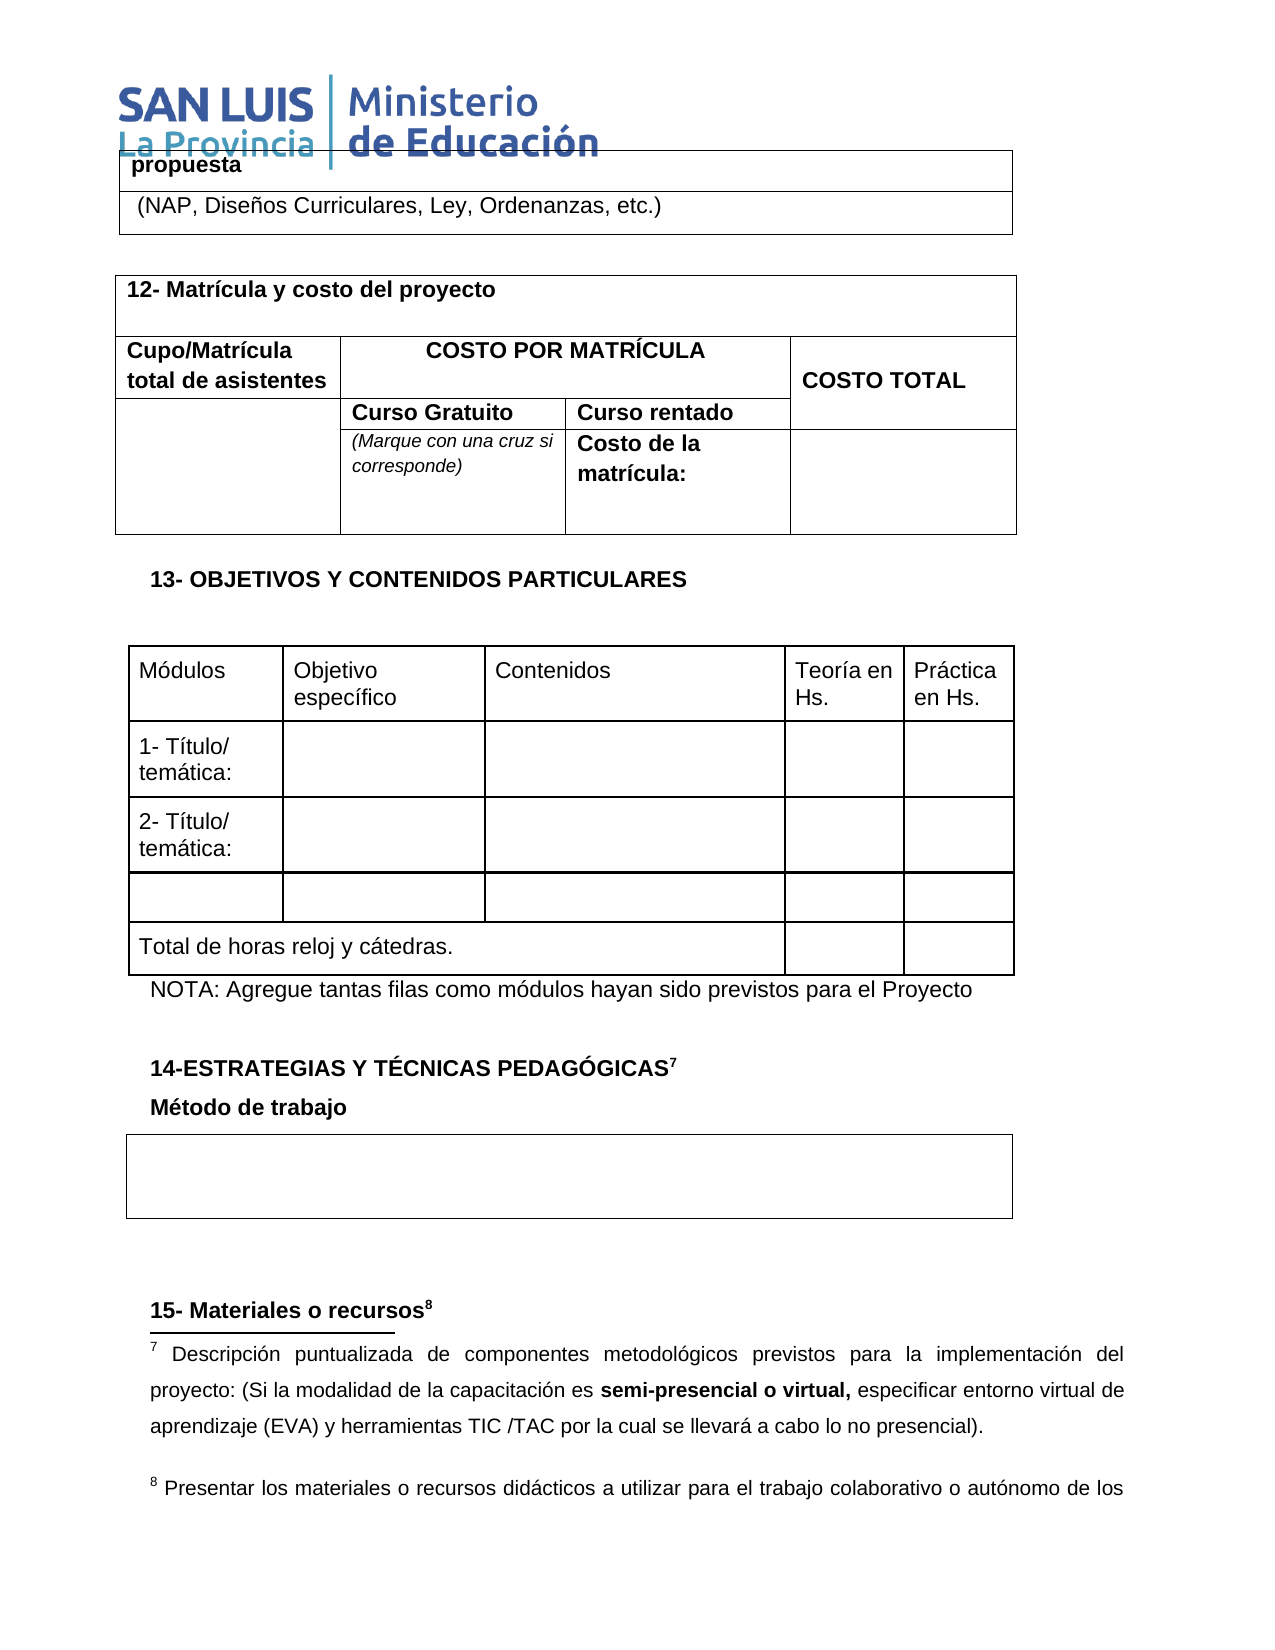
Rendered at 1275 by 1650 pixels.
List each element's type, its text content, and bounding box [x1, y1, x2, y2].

table_cell COSTO POR MATRÍCULA [341, 337, 790, 397]
table_cell 1- Título/ temática: [130, 722, 282, 796]
table_cell [284, 722, 484, 796]
text NOTA: Agregue tantas filas como módulos hayan sido previstos para el Proyecto [150, 976, 1125, 1002]
table_cell COSTO TOTAL [791, 337, 1016, 429]
table_cell Cupo/Matrícula total de asistentes [116, 337, 340, 397]
table_cell [486, 722, 784, 796]
table_cell (Marque con una cruz si corresponde) [341, 430, 565, 534]
table_header Objetivo específico [284, 647, 484, 720]
text Método de trabajo [150, 1094, 1125, 1121]
table_cell [905, 722, 1013, 796]
table_header [127, 1135, 1012, 1217]
text 15- Materiales o recursos [150, 1297, 1125, 1324]
table_cell [786, 722, 903, 796]
table_cell [905, 874, 1013, 921]
table_cell [786, 798, 903, 871]
text 14-ESTRATEGIAS Y TÉCNICAS PEDAGÓGICAS [150, 1055, 1125, 1081]
table_cell [284, 798, 484, 871]
table_cell Curso Gratuito [341, 399, 565, 429]
table_cell [116, 399, 340, 534]
table_header Práctica en Hs. [905, 647, 1013, 720]
table_header 12- Matrícula y costo del proyecto [116, 276, 1016, 336]
table_cell (NAP, Diseños Curriculares, Ley, Ordenanzas, etc.) [120, 192, 1012, 234]
table_cell Curso rentado [566, 399, 790, 429]
table_cell [786, 874, 903, 921]
table_header Módulos [130, 647, 282, 720]
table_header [120, 151, 1012, 191]
table_cell [791, 430, 1016, 534]
picture [118, 74, 598, 170]
table_cell [486, 798, 784, 871]
table_cell [486, 874, 784, 921]
table_cell [284, 874, 484, 921]
table_cell [130, 874, 282, 921]
table_header Contenidos [486, 647, 784, 720]
table_cell [905, 798, 1013, 871]
table_cell Costo de la matrícula: [566, 430, 790, 534]
table_cell [905, 923, 1013, 974]
text 13- OBJETIVOS Y CONTENIDOS PARTICULARES [150, 566, 1125, 592]
table_cell [786, 923, 903, 974]
table_cell Total de horas reloj y cátedras. [130, 923, 784, 974]
table_cell 2- Título/ temática: [130, 798, 282, 871]
table_header Teoría en Hs. [786, 647, 903, 720]
